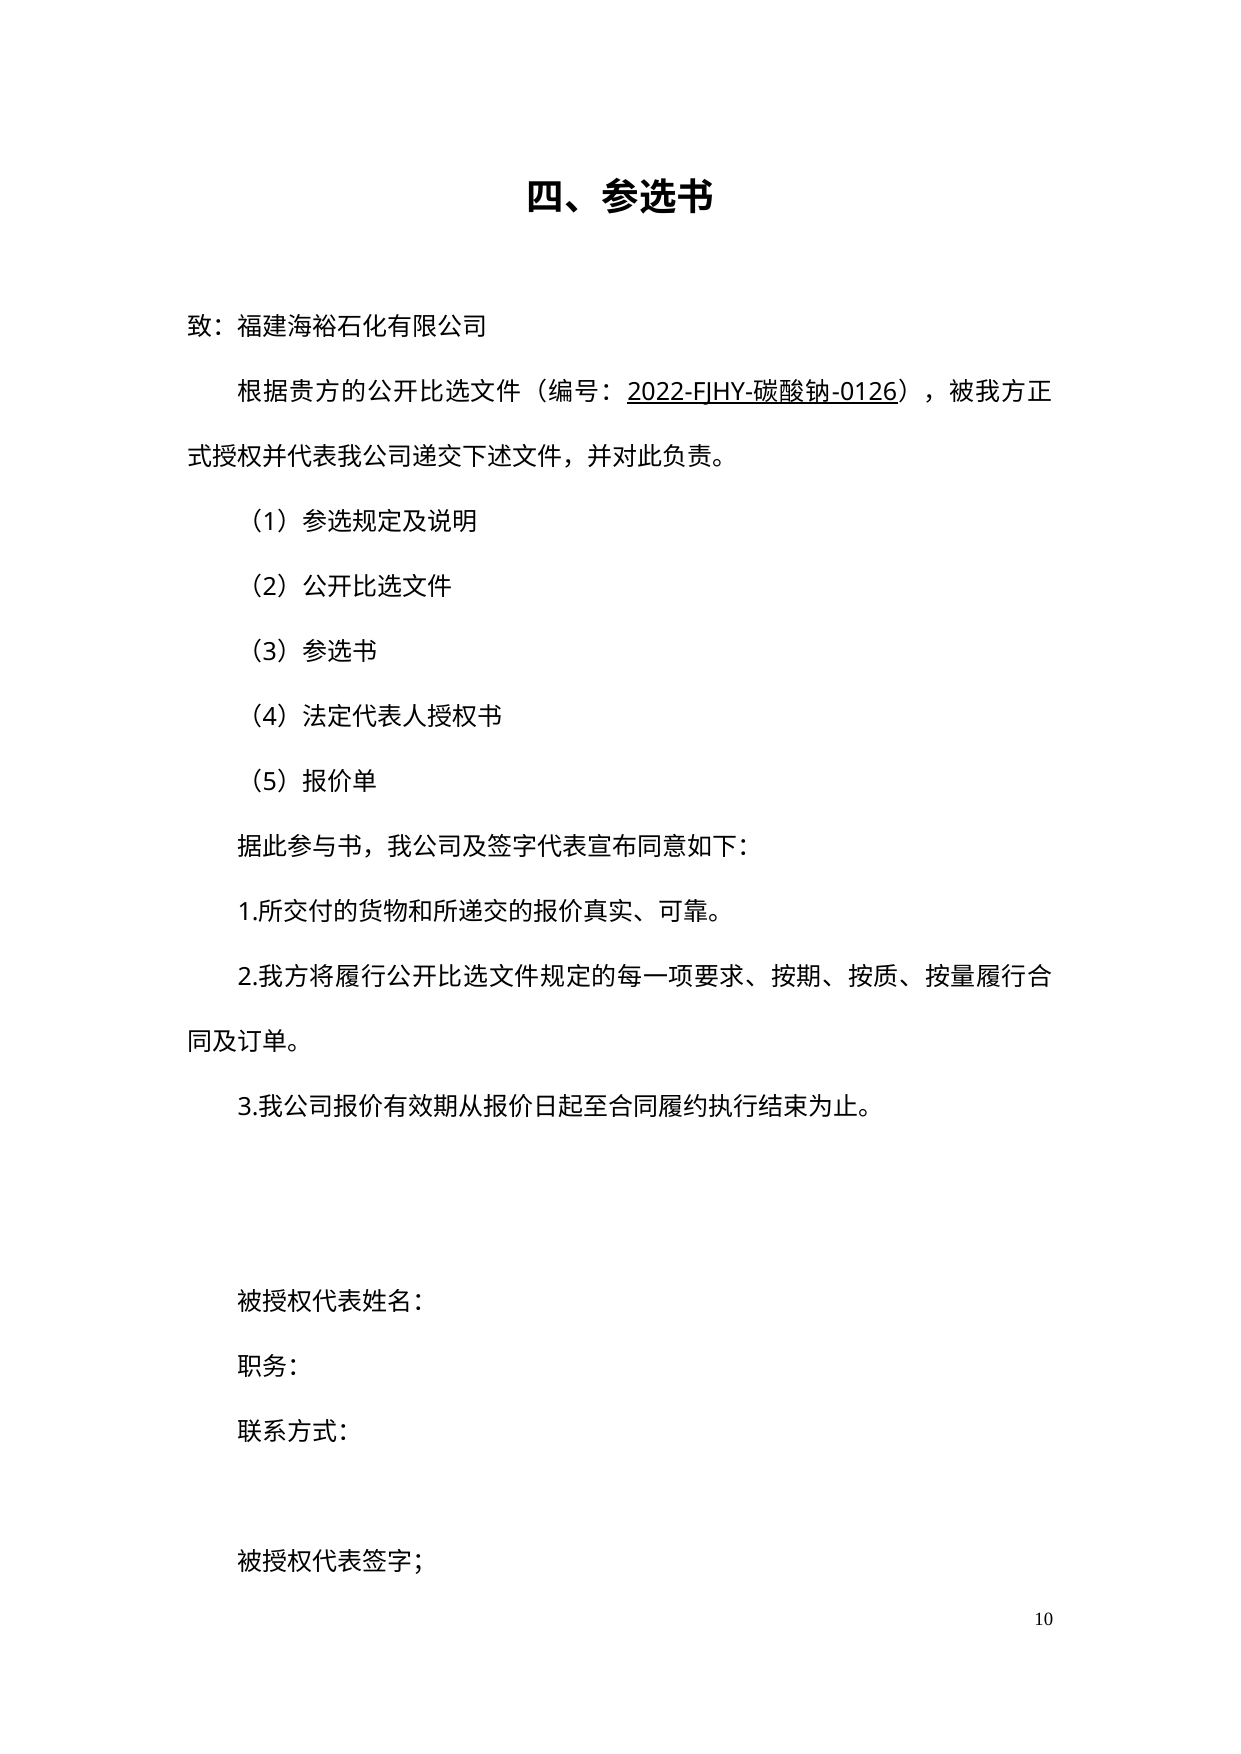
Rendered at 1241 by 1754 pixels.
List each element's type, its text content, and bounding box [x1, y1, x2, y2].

list 我方将履行公开比选文件规定的每一项要求、按期、按质、按量履行合同及订单。 [187, 942, 1053, 1072]
text （5）报价单 [187, 747, 1053, 812]
list 所交付的货物和所递交的报价真实、可靠。 [187, 877, 1053, 942]
text 被授权代表签字； [187, 1527, 1053, 1592]
text 根据贵方的公开比选文件（编号：2022-FJHY-碳酸钠-0126），被我方正式授权并代表我公司递交下述文件，并对此负责。 [187, 357, 1053, 487]
text 四、参选书 [187, 162, 1053, 227]
text （3）参选书 [187, 617, 1053, 682]
list 我公司报价有效期从报价日起至合同履约执行结束为止。 [187, 1072, 1053, 1137]
text 被授权代表姓名： [187, 1267, 1053, 1332]
text 致：福建海裕石化有限公司 [187, 292, 1053, 357]
text 据此参与书，我公司及签字代表宣布同意如下： [187, 812, 1053, 877]
text 职务： [187, 1332, 1053, 1397]
text （4）法定代表人授权书 [187, 682, 1053, 747]
text 联系方式： [187, 1397, 1053, 1462]
text （1）参选规定及说明 [187, 487, 1053, 552]
text （2）公开比选文件 [187, 552, 1053, 617]
